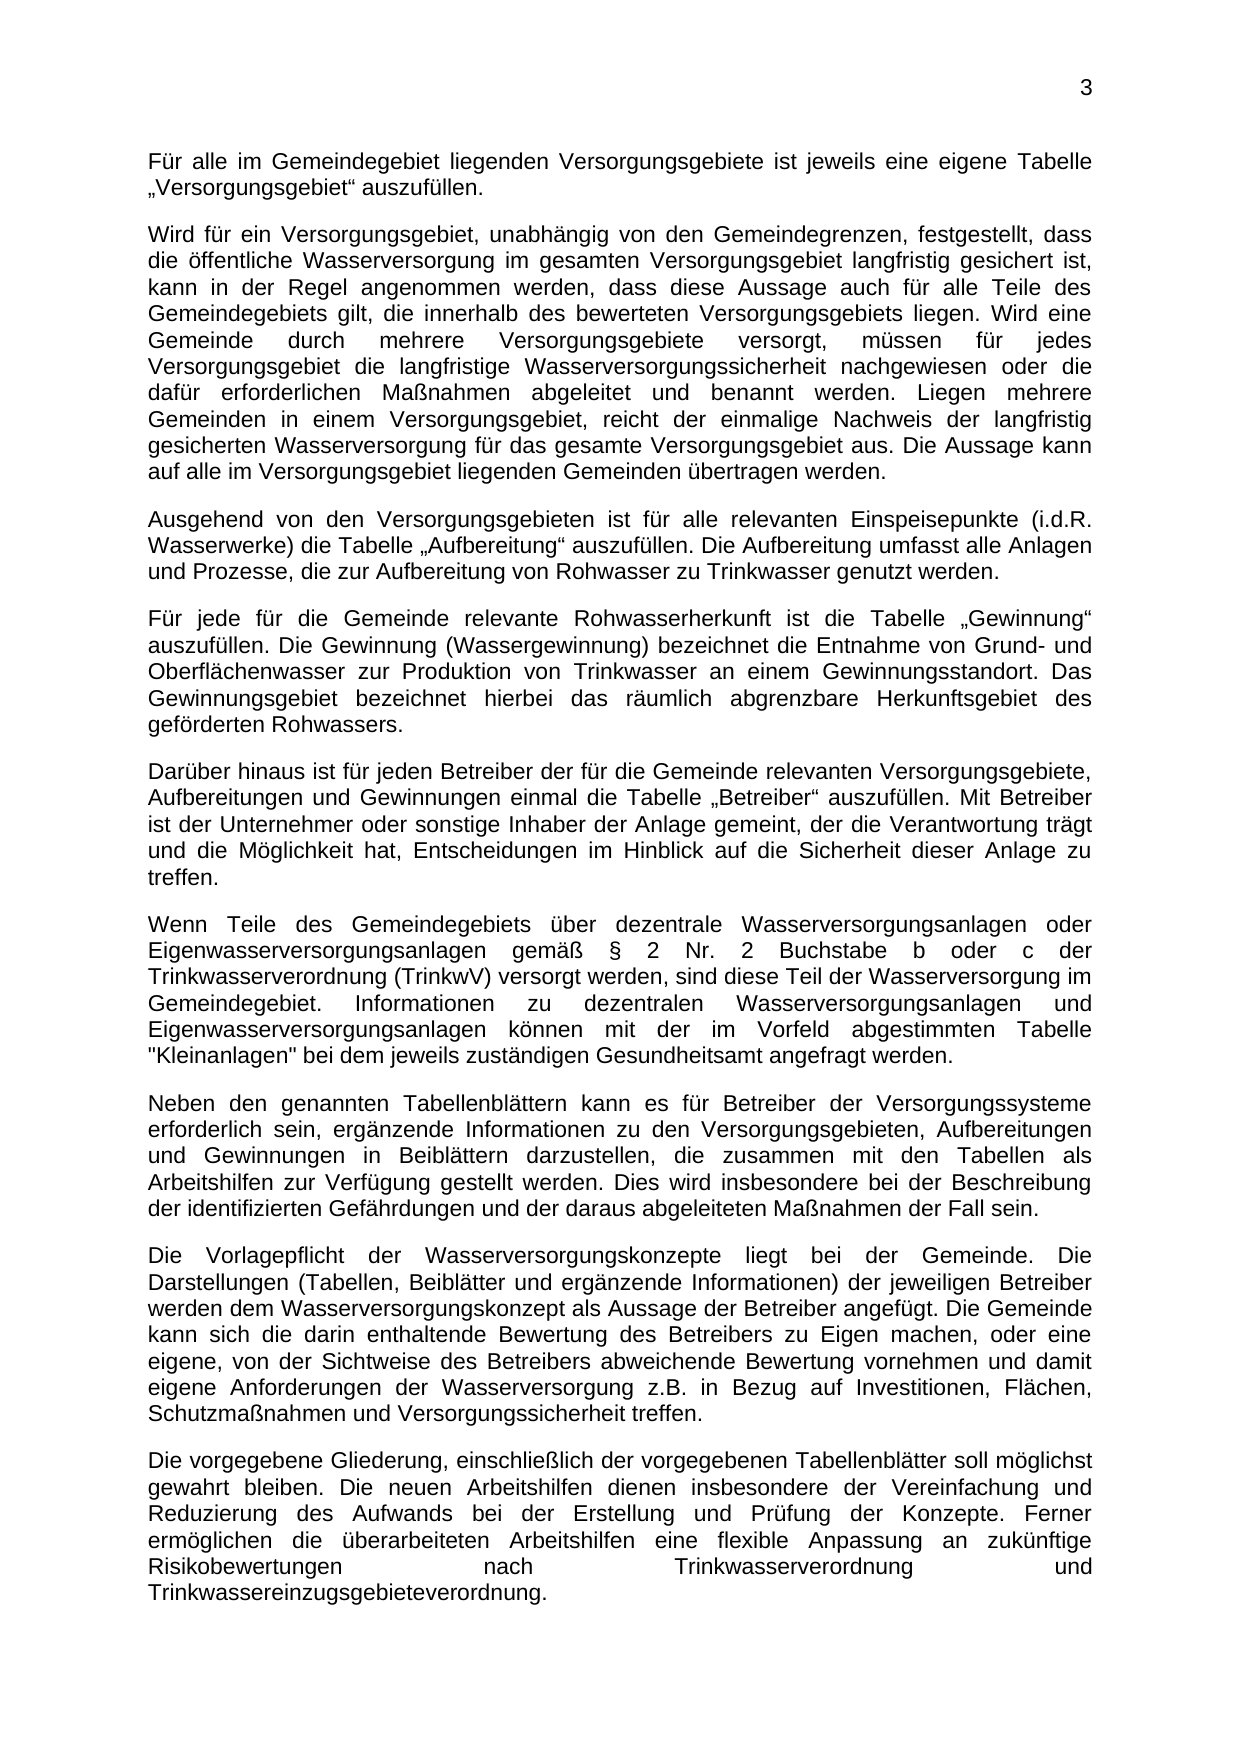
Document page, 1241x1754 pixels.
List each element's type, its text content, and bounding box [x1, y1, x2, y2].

text Wird für ein Versorgungsgebiet, unabhängig von den Gemeindegrenzen, festgestellt, dass die öffentliche Wasserversorgung im gesamten Versorgungsgebiet langfristig gesichert ist, kann in der Regel angenommen werden, dass diese Aussage auch für alle Teile des Gemeindegebiets gilt, die innerhalb des bewerteten Versorgungsgebiets liegen. Wird eine Gemeinde durch mehrere Versorgungsgebiete versorgt, müssen für jedes Versorgungsgebiet die langfristige Wasserversorgungssicherheit nachgewiesen oder die dafür erforderlichen Maßnahmen abgeleitet und benannt werden. Liegen mehrere Gemeinden in einem Versorgungsgebiet, reicht der einmalige Nachweis der langfristig gesicherten Wasserversorgung für das gesamte Versorgungsgebiet aus. Die Aussage kann auf alle im Versorgungsgebiet liegenden Gemeinden übertragen werden. [148, 221, 1093, 485]
text Die vorgegebene Gliederung, einschließlich der vorgegebenen Tabellenblätter soll möglichst gewahrt bleiben. Die neuen Arbeitshilfen dienen insbesondere der Vereinfachung und Reduzierung des Aufwands bei der Erstellung und Prüfung der Konzepte. Ferner ermöglichen die überarbeiteten Arbeitshilfen eine flexible Anpassung an zukünftige Risikobewertungen nach Trinkwasserverordnung und Trinkwassereinzugsgebieteverordnung. [148, 1447, 1093, 1606]
text Neben den genannten Tabellenblättern kann es für Betreiber der Versorgungssysteme erforderlich sein, ergänzende Informationen zu den Versorgungsgebieten, Aufbereitungen und Gewinnungen in Beiblättern darzustellen, die zusammen mit den Tabellen als Arbeitshilfen zur Verfügung gestellt werden. Dies wird insbesondere bei der Beschreibung der identifizierten Gefährdungen und der daraus abgeleiteten Maßnahmen der Fall sein. [148, 1089, 1093, 1221]
text Für alle im Gemeindegebiet liegenden Versorgungsgebiete ist jeweils eine eigene Tabelle „Versorgungsgebiet“ auszufüllen. [148, 148, 1093, 200]
text Wenn Teile des Gemeindegebiets über dezentrale Wasserversorgungsanlagen oder Eigenwasserversorgungsanlagen gemäß § 2 Nr. 2 Buchstabe b oder c der Trinkwasserverordnung (TrinkwV) versorgt werden, sind diese Teil der Wasserversorgung im Gemeindegebiet. Informationen zu dezentralen Wasserversorgungsanlagen und Eigenwasserversorgungsanlagen können mit der im Vorfeld abgestimmten Tabelle "Kleinanlagen" bei dem jeweils zuständigen Gesundheitsamt angefragt werden. [148, 911, 1093, 1069]
text Darüber hinaus ist für jeden Betreiber der für die Gemeinde relevanten Versorgungsgebiete, Aufbereitungen und Gewinnungen einmal die Tabelle „Betreiber“ auszufüllen. Mit Betreiber ist der Unternehmer oder sonstige Inhaber der Anlage gemeint, der die Verantwortung trägt und die Möglichkeit hat, Entscheidungen im Hinblick auf die Sicherheit dieser Anlage zu treffen. [148, 758, 1093, 890]
text Ausgehend von den Versorgungsgebieten ist für alle relevanten Einspeisepunkte (i.d.R. Wasserwerke) die Tabelle „Aufbereitung“ auszufüllen. Die Aufbereitung umfasst alle Anlagen und Prozesse, die zur Aufbereitung von Rohwasser zu Trinkwasser genutzt werden. [148, 506, 1093, 584]
text Für jede für die Gemeinde relevante Rohwasserherkunft ist die Tabelle „Gewinnung“ auszufüllen. Die Gewinnung (Wassergewinnung) bezeichnet die Entnahme von Grund- und Oberflächenwasser zur Produktion von Trinkwasser an einem Gewinnungsstandort. Das Gewinnungsgebiet bezeichnet hierbei das räumlich abgrenzbare Herkunftsgebiet des geförderten Rohwassers. [148, 605, 1093, 737]
text Die Vorlagepflicht der Wasserversorgungskonzepte liegt bei der Gemeinde. Die Darstellungen (Tabellen, Beiblätter und ergänzende Informationen) der jeweiligen Betreiber werden dem Wasserversorgungskonzept als Aussage der Betreiber angefügt. Die Gemeinde kann sich die darin enthaltende Bewertung des Betreibers zu Eigen machen, oder eine eigene, von der Sichtweise des Betreibers abweichende Bewertung vornehmen und damit eigene Anforderungen der Wasserversorgung z.B. in Bezug auf Investitionen, Flächen, Schutzmaßnahmen und Versorgungssicherheit treffen. [148, 1242, 1093, 1427]
